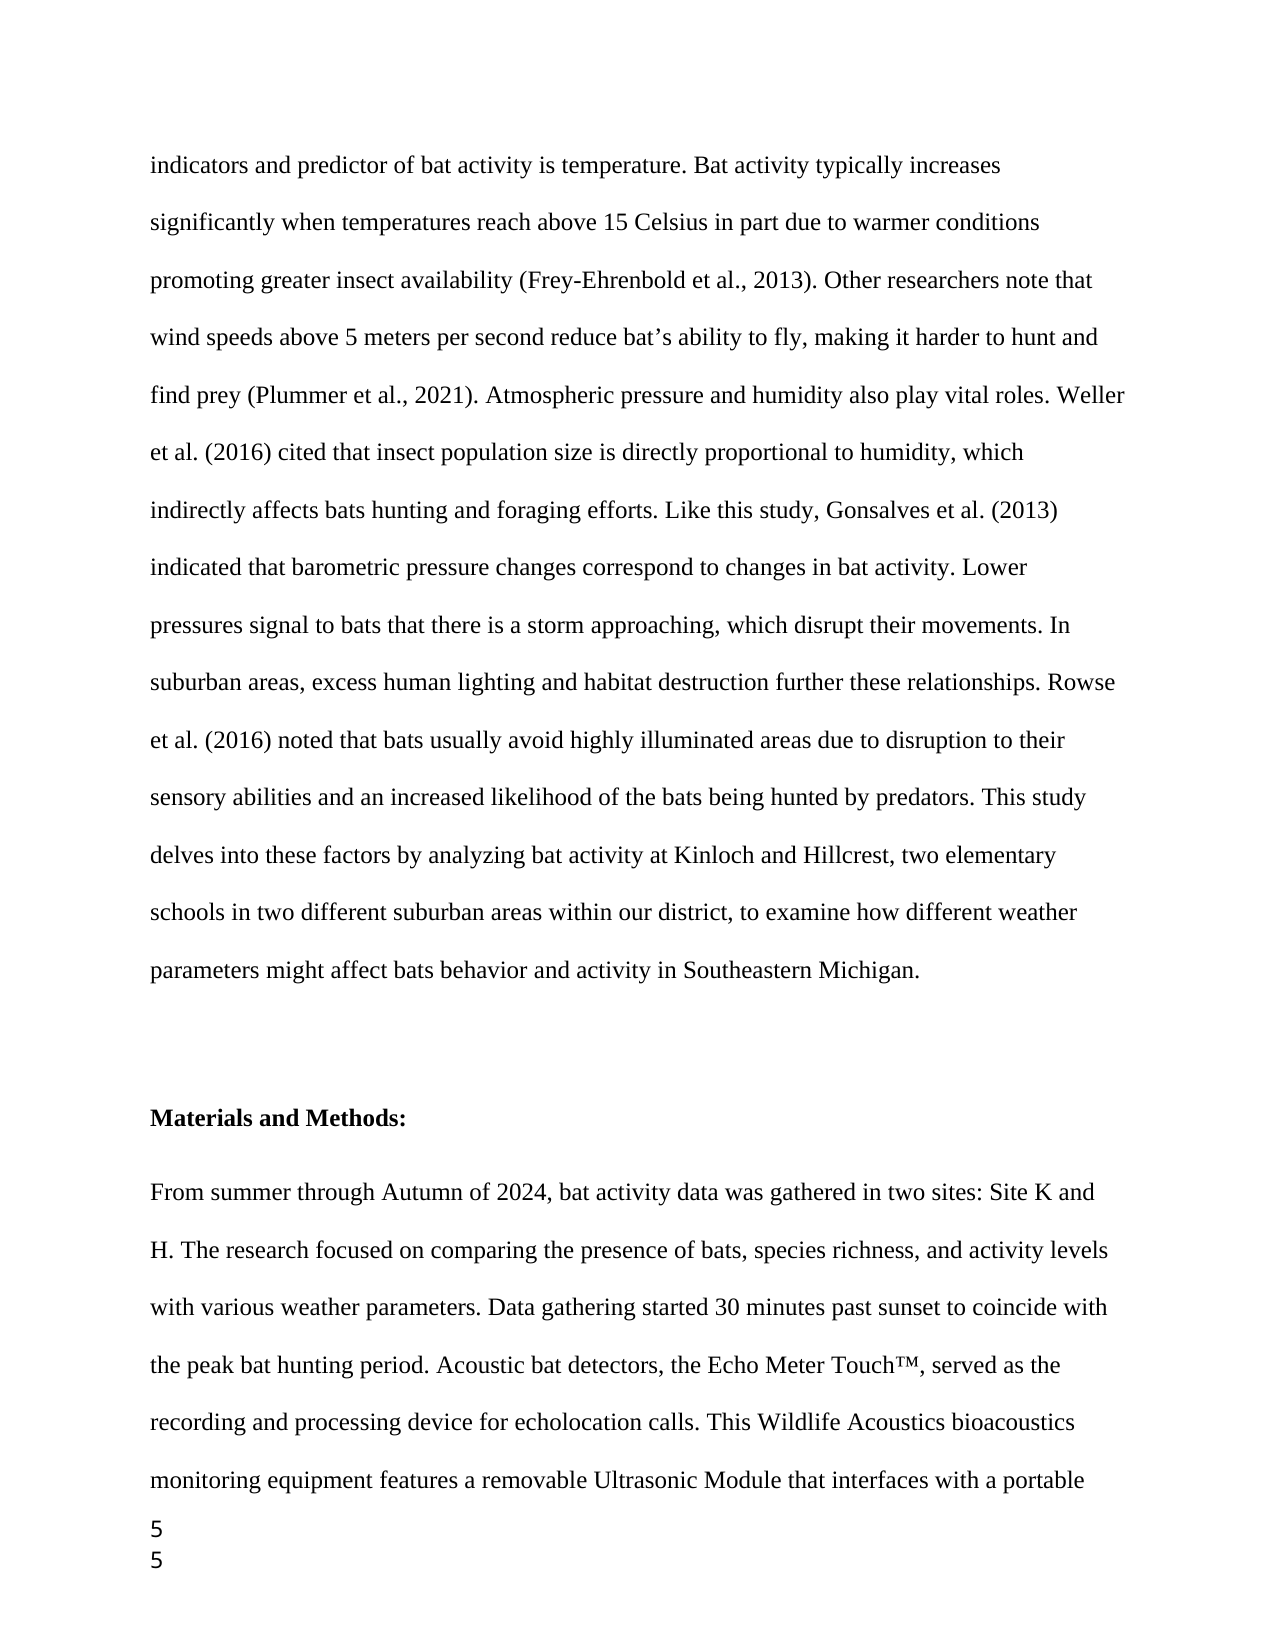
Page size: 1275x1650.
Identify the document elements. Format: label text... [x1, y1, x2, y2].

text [150, 1177, 1125, 1494]
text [150, 150, 1125, 984]
text Materials and Methods: [150, 1103, 1125, 1132]
